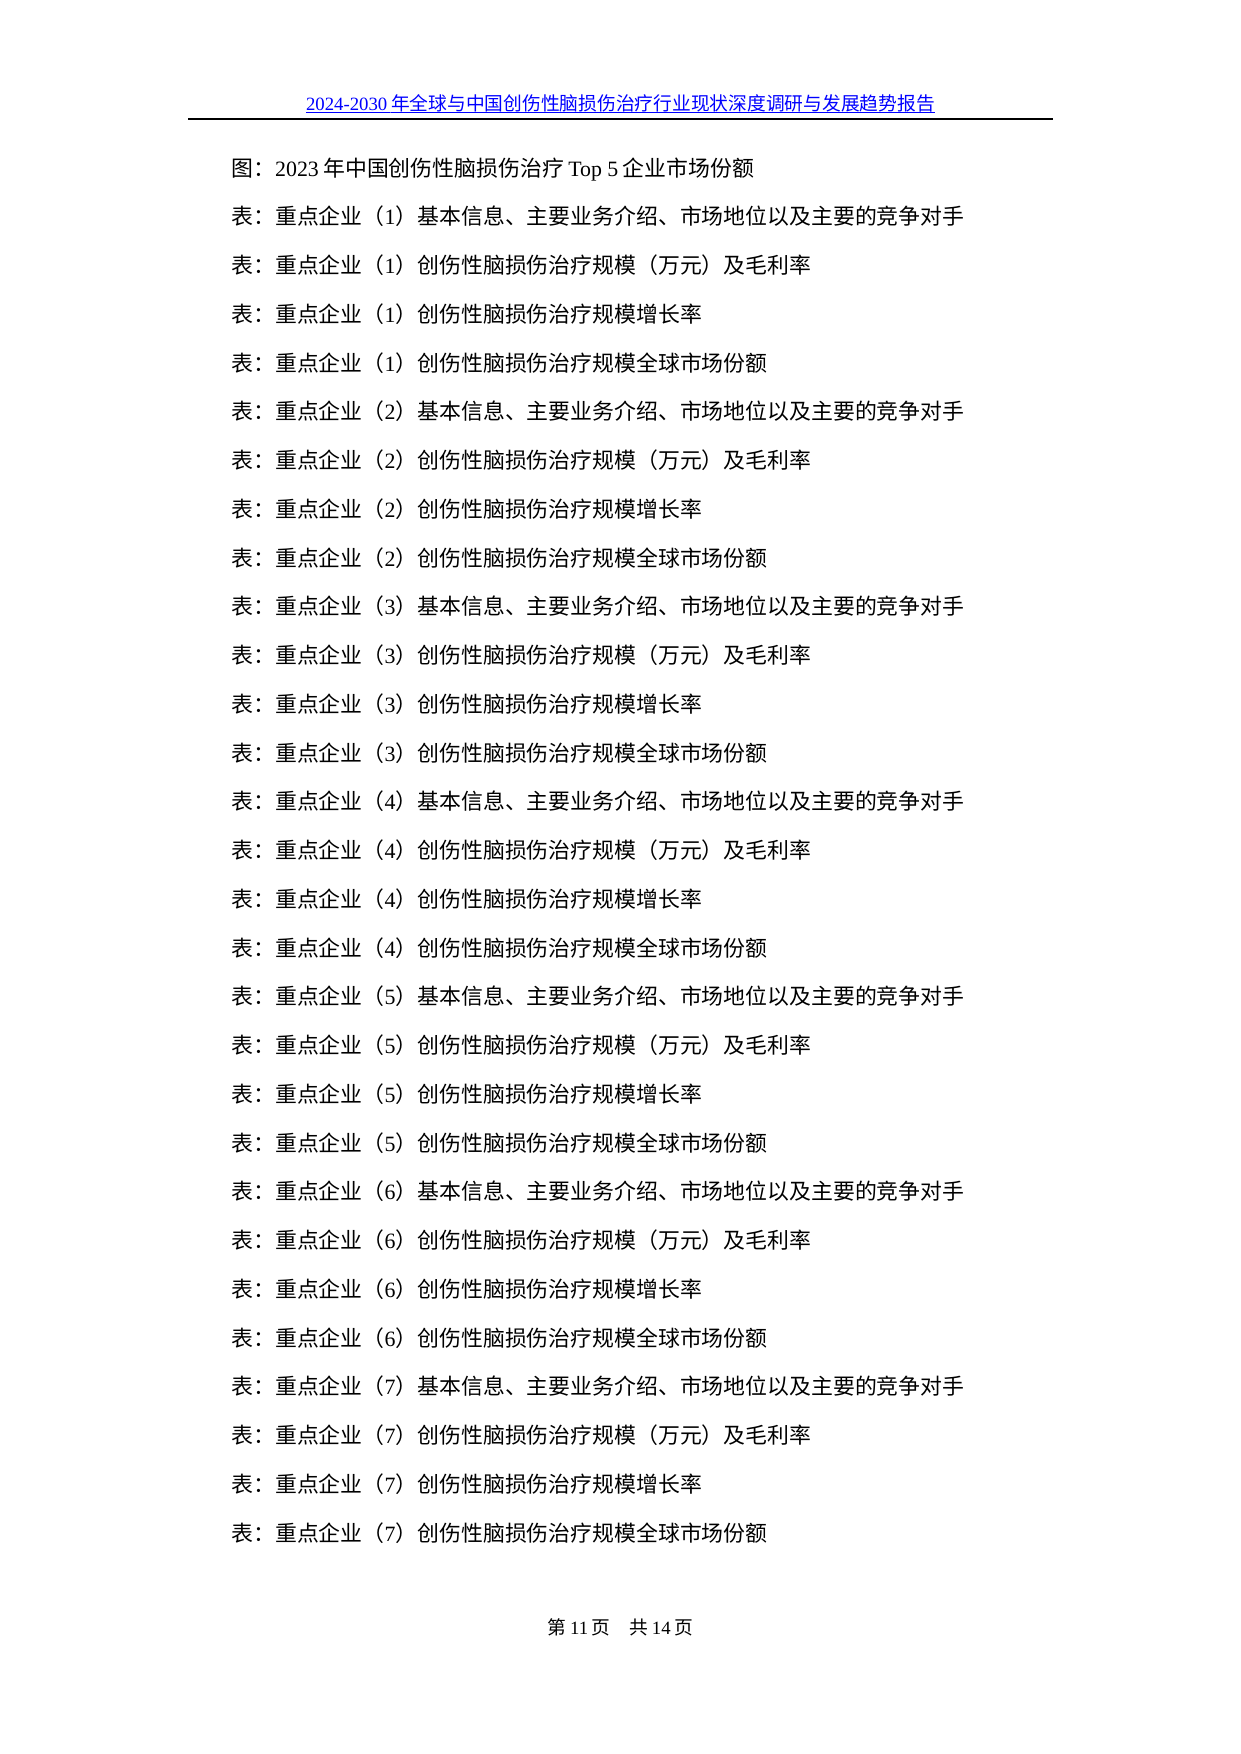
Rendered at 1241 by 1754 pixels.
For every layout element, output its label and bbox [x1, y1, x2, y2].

text [187, 150, 1053, 1548]
